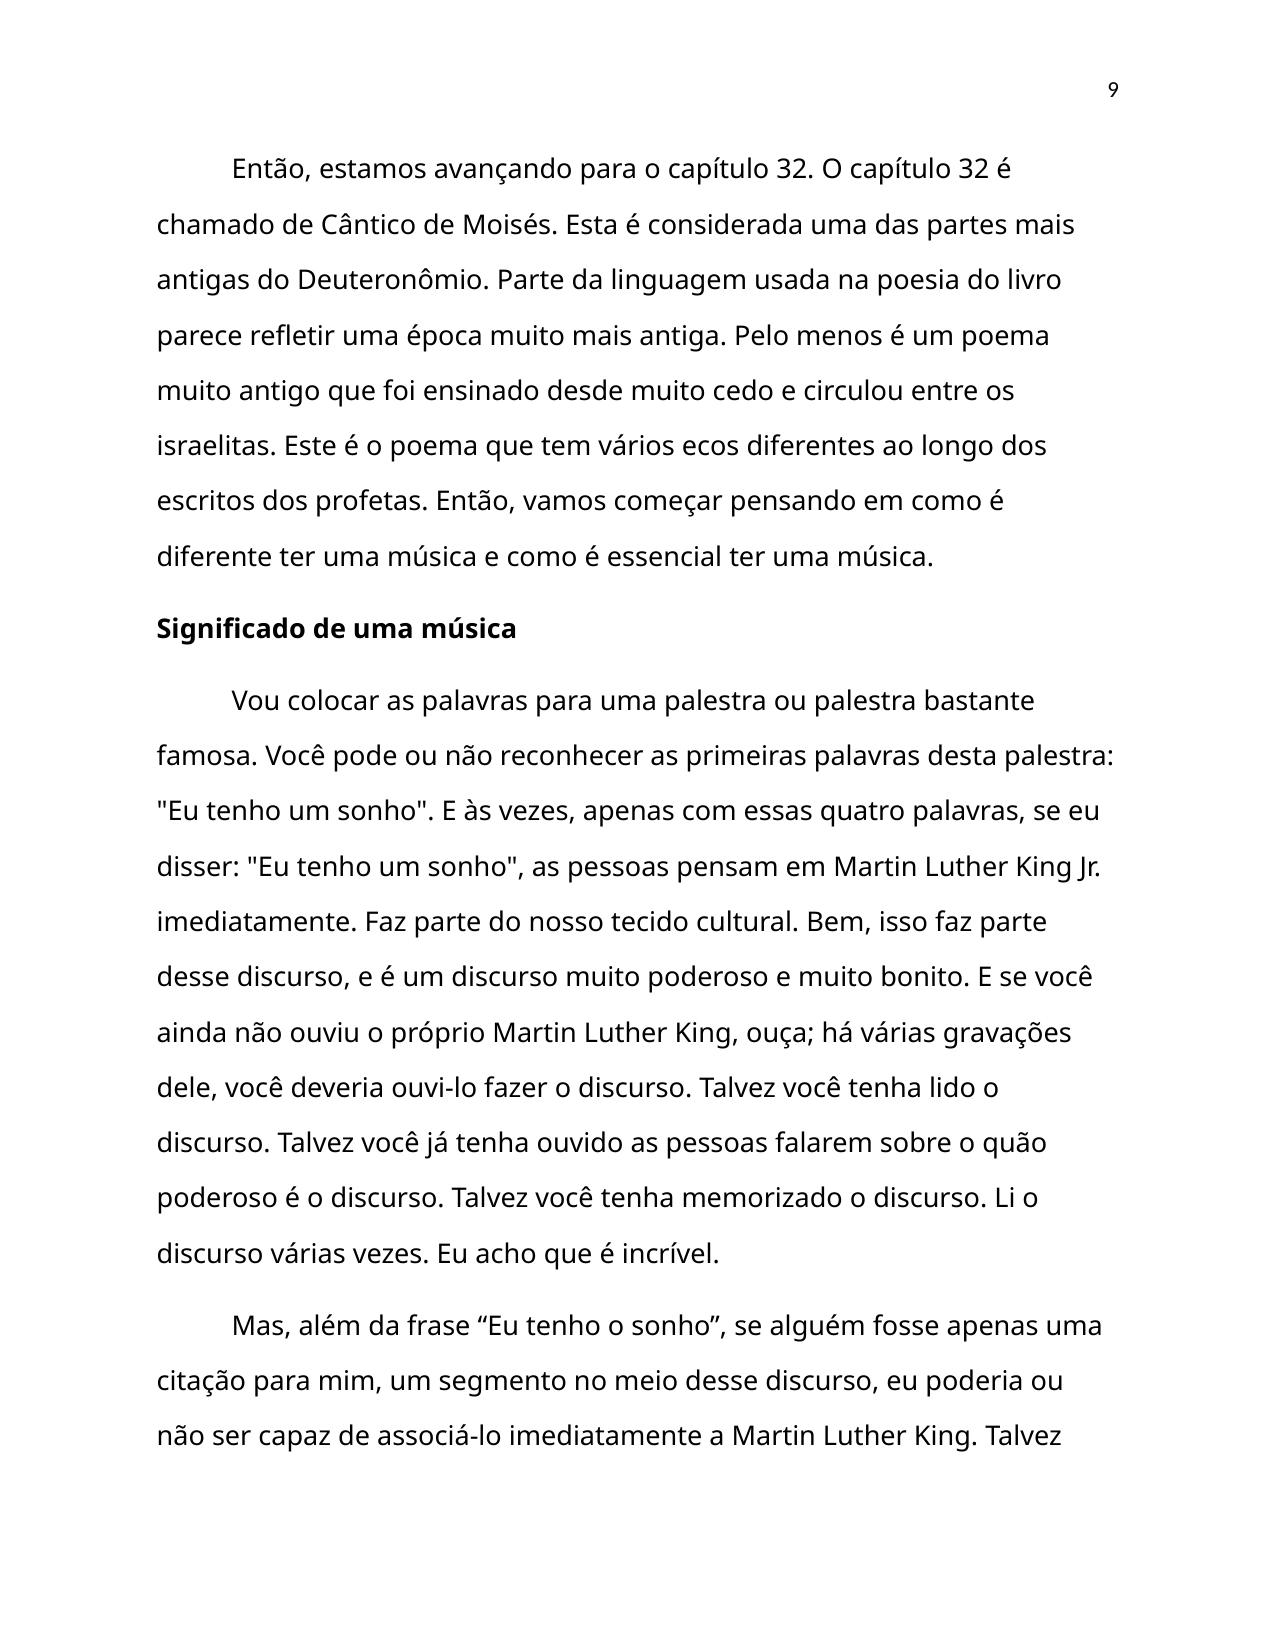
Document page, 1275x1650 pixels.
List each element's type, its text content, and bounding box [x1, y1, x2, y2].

text Vou colocar as palavras para uma palestra ou palestra bastante famosa. Você pode ou não reconhecer as primeiras palavras desta palestra: "Eu tenho um sonho". E às vezes, apenas com essas quatro palavras, se eu disser: "Eu tenho um sonho", as pessoas pensam em Martin Luther King Jr. imediatamente. Faz parte do nosso tecido cultural. Bem, isso faz parte desse discurso, e é um discurso muito poderoso e muito bonito. E se você ainda não ouviu o próprio Martin Luther King, ouça; há várias gravações dele, você deveria ouvi-lo fazer o discurso. Talvez você tenha lido o discurso. Talvez você já tenha ouvido as pessoas falarem sobre o quão poderoso é o discurso. Talvez você tenha memorizado o discurso. Li o discurso várias vezes. Eu acho que é incrível. [156, 681, 1118, 1271]
text Significado de uma música [156, 609, 1118, 646]
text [156, 1306, 1118, 1454]
text Então, estamos avançando para o capítulo 32. O capítulo 32 é chamado de Cântico de Moisés. Esta é considerada uma das partes mais antigas do Deuteronômio. Parte da linguagem usada na poesia do livro parece refletir uma época muito mais antiga. Pelo menos é um poema muito antigo que foi ensinado desde muito cedo e circulou entre os israelitas. Este é o poema que tem vários ecos diferentes ao longo dos escritos dos profetas. Então, vamos começar pensando em como é diferente ter uma música e como é essencial ter uma música. [156, 150, 1118, 574]
